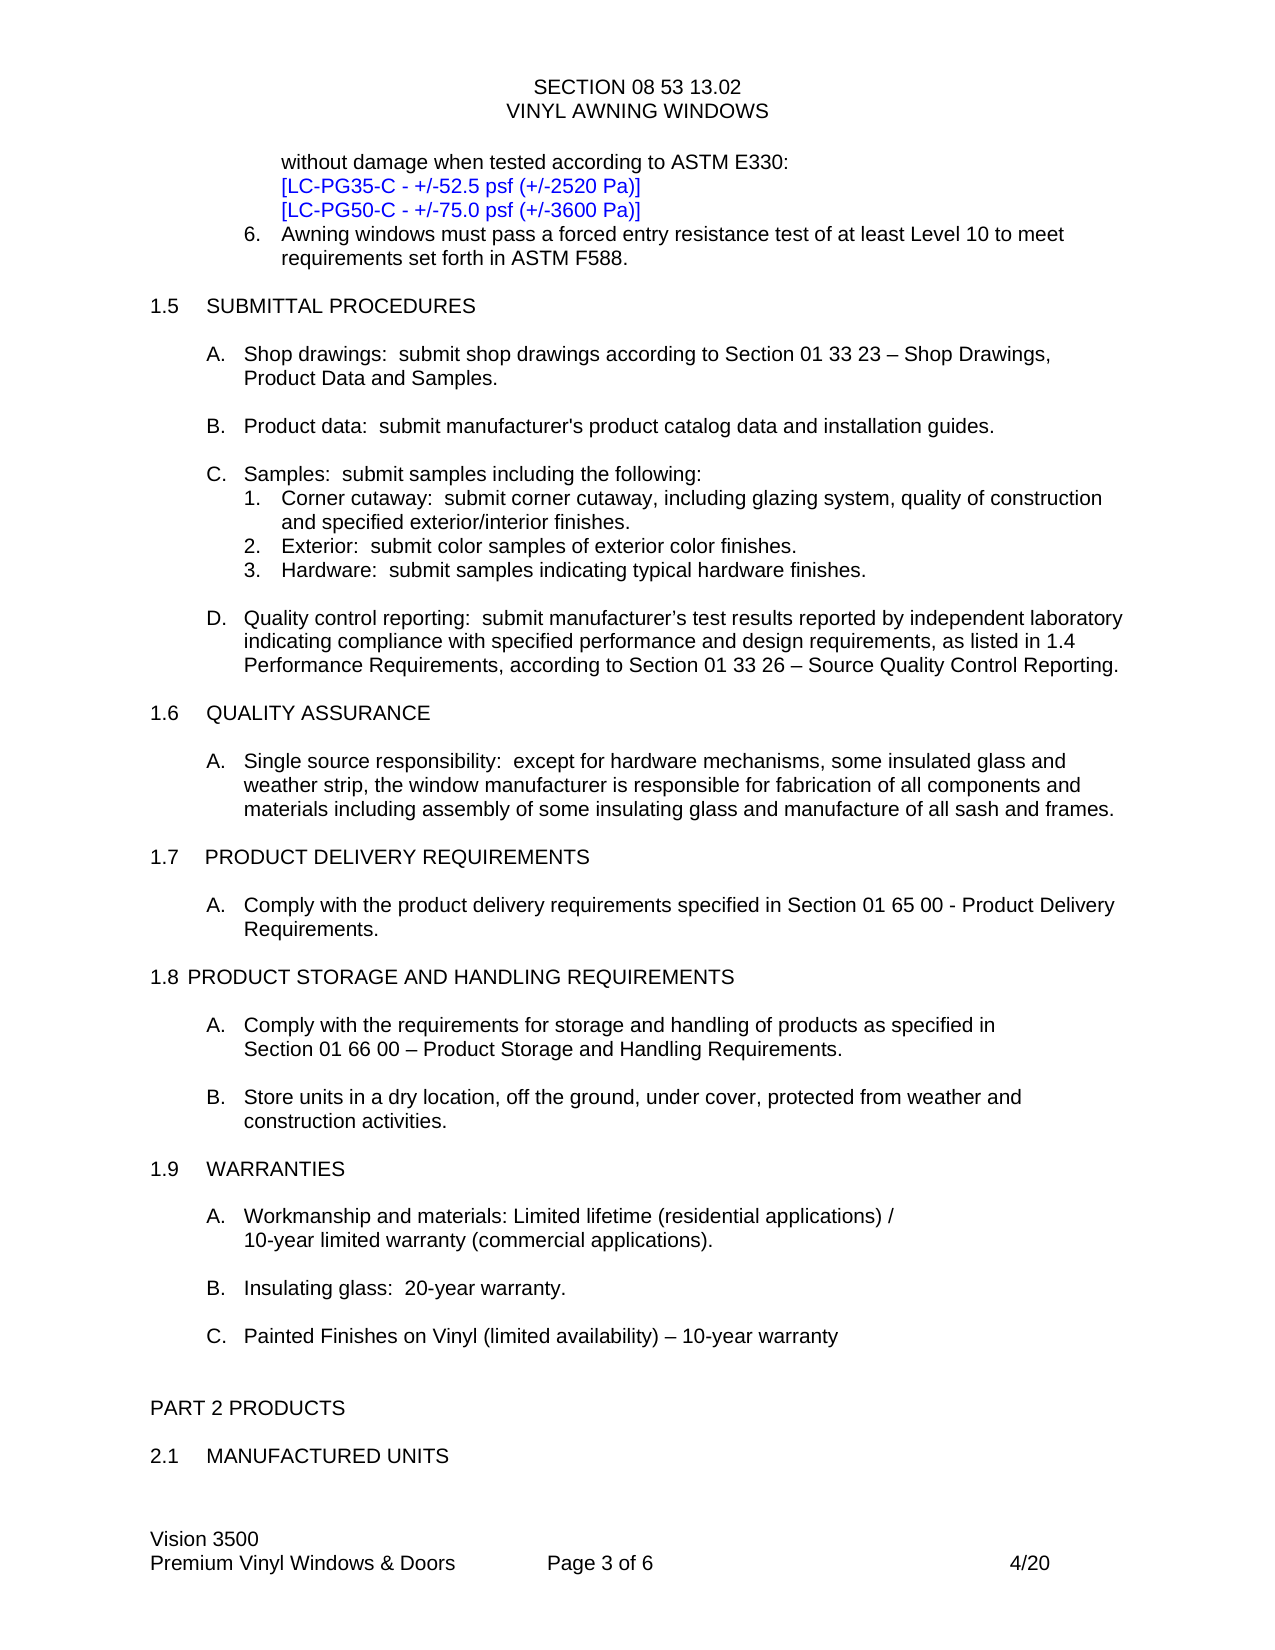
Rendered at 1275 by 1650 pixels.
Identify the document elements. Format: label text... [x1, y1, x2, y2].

text PART 2 PRODUCTS [150, 1396, 1125, 1420]
text 2.1 MANUFACTURED UNITS [150, 1444, 1125, 1468]
list Exterior: submit color samples of exterior color finishes. [244, 533, 1125, 557]
list Painted Finishes on Vinyl (limited availability) – 10-year warranty [206, 1324, 1125, 1348]
list Hardware: submit samples indicating typical hardware finishes. [244, 557, 1125, 581]
list Product data: submit manufacturer's product catalog data and installation guides. [206, 414, 1125, 438]
list Workmanship and materials: Limited lifetime (residential applications) / [206, 1204, 1125, 1228]
list Quality control reporting: submit manufacturer’s test results reported by independent laboratory indicating compliance with specified performance and design requirements, as listed in 1.4 Performance Requirements, according to Section 01 33 26 – Source Quality Control Reporting. [206, 605, 1125, 677]
text [LC-PG50-C - +/-75.0 psf (+/-3600 Pa)] [281, 198, 1125, 222]
text requirements set forth in ASTM F588. [281, 246, 1125, 270]
list Corner cutaway: submit corner cutaway, including glazing system, quality of construction and specified exterior/interior finishes. [244, 486, 1125, 533]
list Awning windows must pass a forced entry resistance test of at least Level 10 to meet [244, 222, 1125, 246]
text 1.9 WARRANTIES [150, 1156, 1125, 1180]
list Comply with the product delivery requirements specified in Section 01 65 00 - Product Delivery Requirements. [206, 893, 1125, 941]
list SUBMITTAL PROCEDURES [150, 294, 1125, 318]
list Samples: submit samples including the following: [206, 462, 1125, 486]
text without damage when tested according to ASTM E330: [281, 150, 1125, 174]
list Store units in a dry location, off the ground, under cover, protected from weather and construction activities. [206, 1084, 1125, 1132]
text 10-year limited warranty (commercial applications). [244, 1228, 1125, 1252]
list Single source responsibility: except for hardware mechanisms, some insulated glass and weather strip, the window manufacturer is responsible for fabrication of all components and materials including assembly of some insulating glass and manufacture of all sash and frames. [206, 749, 1125, 821]
list PRODUCT STORAGE AND HANDLING REQUIREMENTS [150, 965, 1125, 989]
list PRODUCT DELIVERY REQUIREMENTS [150, 845, 1125, 869]
text [LC-PG35-C - +/-52.5 psf (+/-2520 Pa)] [281, 174, 1125, 198]
list Comply with the requirements for storage and handling of products as specified in Section 01 66 00 – Product Storage and Handling Requirements. [206, 1013, 1125, 1061]
text 1.6 QUALITY ASSURANCE [150, 701, 1125, 725]
list Insulating glass: 20-year warranty. [206, 1276, 1125, 1300]
list Shop drawings: submit shop drawings according to Section 01 33 23 – Shop Drawings, Product Data and Samples. [206, 342, 1125, 390]
